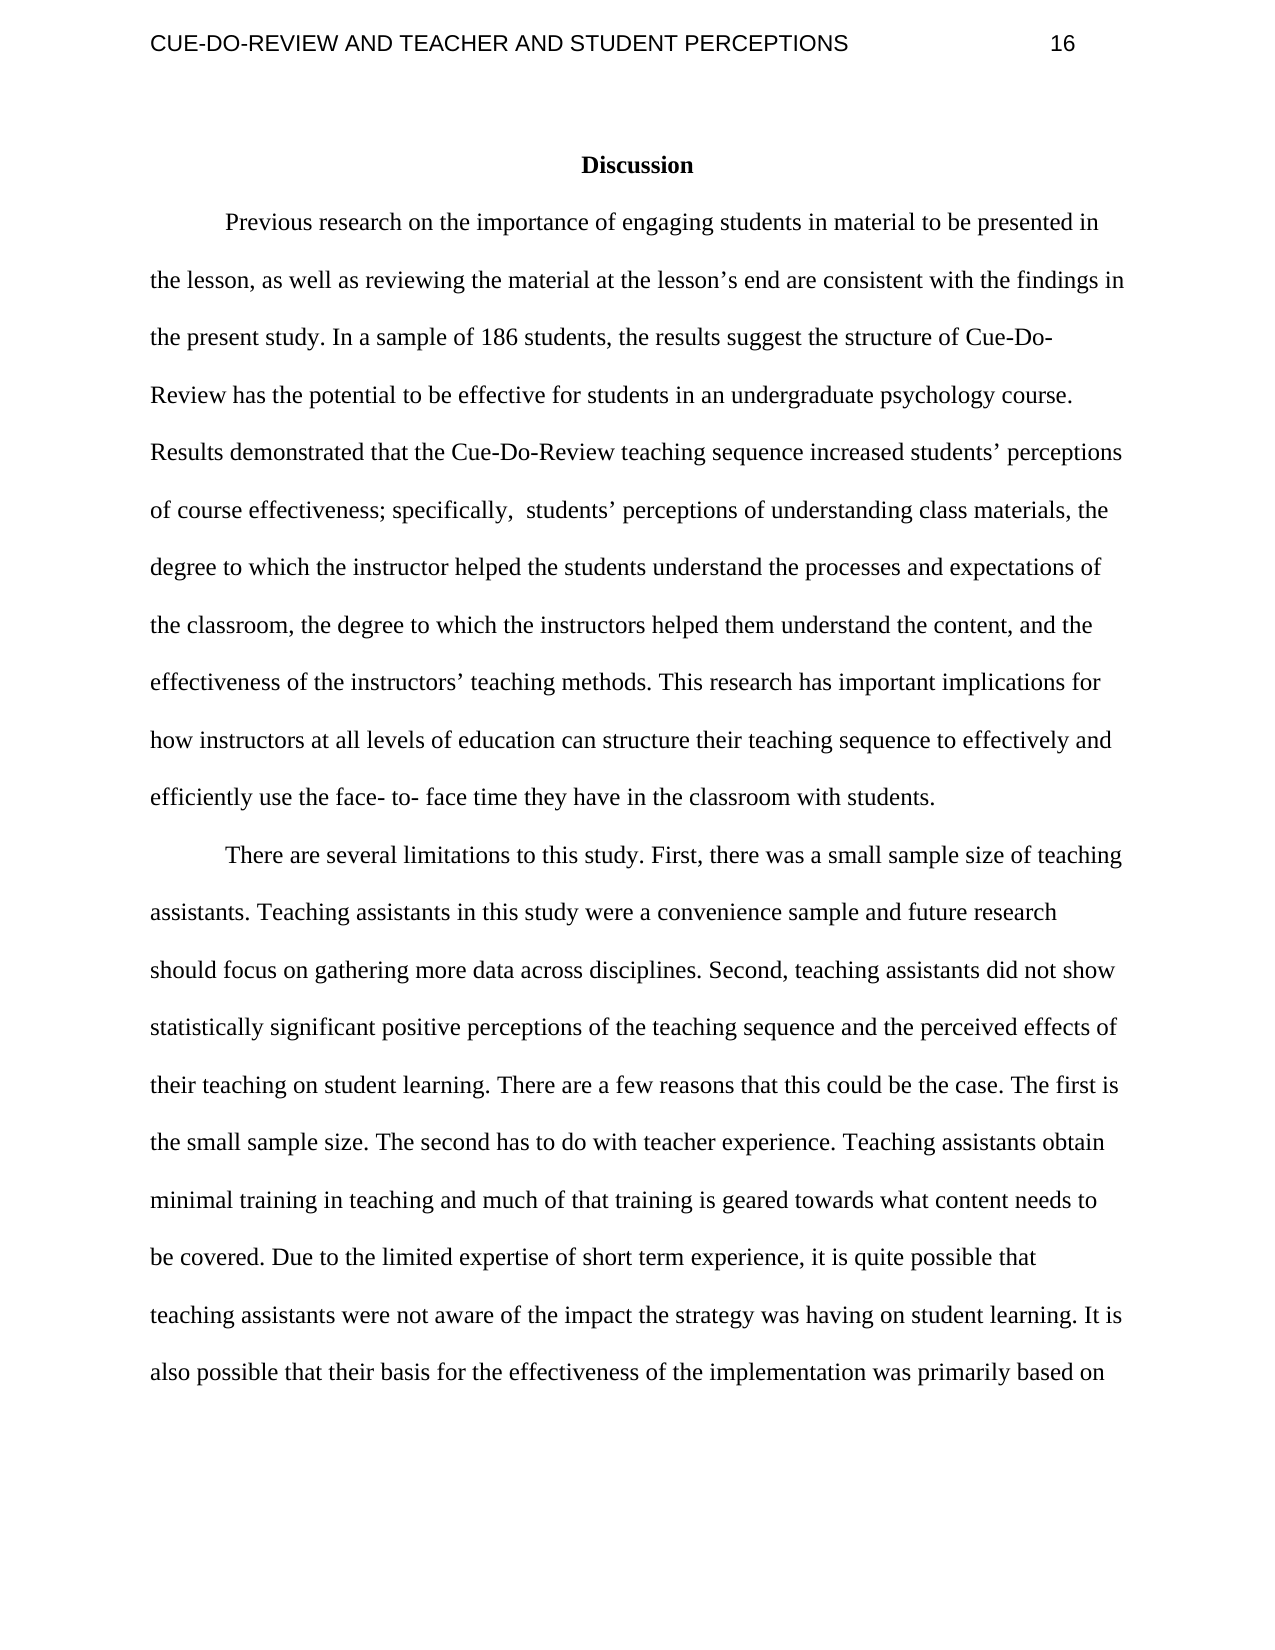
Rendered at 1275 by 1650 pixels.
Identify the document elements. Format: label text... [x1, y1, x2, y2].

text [150, 840, 1125, 1386]
text Discussion [150, 150, 1125, 179]
text Previous research on the importance of engaging students in material to be presented in the lesson, as well as reviewing the material at the lesson’s end are consistent with the findings in the present study. In a sample of 186 students, the results suggest the structure of Cue-Do-Review has the potential to be effective for students in an undergraduate psychology course. Results demonstrated that the Cue-Do-Review teaching sequence increased students’ perceptions of course effectiveness; specifically, students’ perceptions of understanding class materials, the degree to which the instructor helped the students understand the processes and expectations of the classroom, the degree to which the instructors helped them understand the content, and the effectiveness of the instructors’ teaching methods. This research has important implications for how instructors at all levels of education can structure their teaching sequence to effectively and efficiently use the face- to- face time they have in the classroom with students. [150, 207, 1125, 811]
